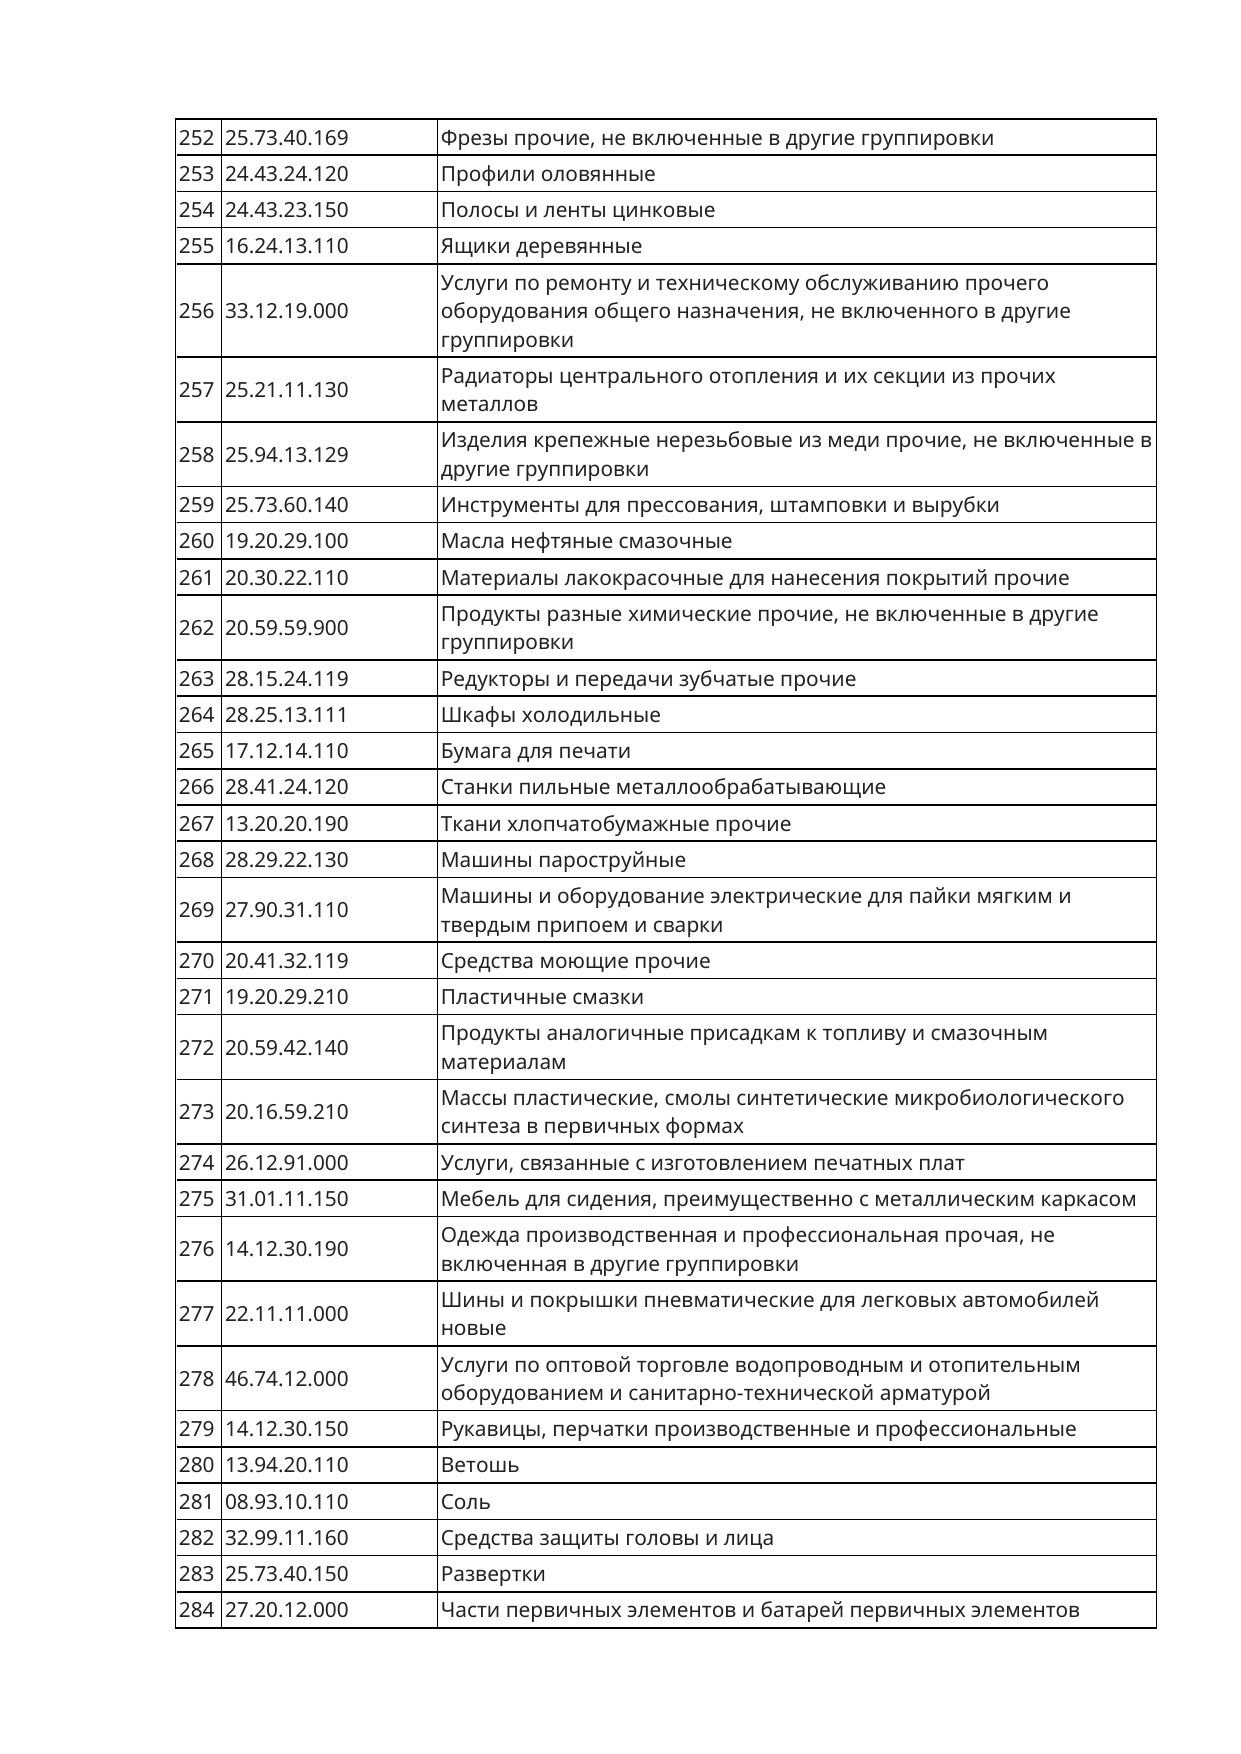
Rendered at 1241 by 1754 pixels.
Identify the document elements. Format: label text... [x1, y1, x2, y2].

table_cell 25.73.40.150 [222, 1556, 437, 1591]
table_cell 257 [176, 357, 221, 421]
table_cell 284 [176, 1592, 221, 1627]
table_cell 31.01.11.150 [222, 1181, 437, 1216]
table_cell 08.93.10.110 [222, 1484, 437, 1518]
table_cell Масла нефтяные смазочные [438, 523, 1156, 558]
table_cell 17.12.14.110 [222, 733, 437, 768]
table_cell 28.41.24.120 [222, 770, 437, 804]
table_cell 19.20.29.210 [222, 979, 437, 1014]
table_cell 282 [176, 1520, 221, 1555]
table_cell 25.73.40.169 [222, 120, 437, 154]
table_cell 266 [176, 769, 221, 804]
table_cell 281 [176, 1483, 221, 1518]
table_cell 20.16.59.210 [222, 1080, 437, 1143]
table_cell 20.59.42.140 [222, 1015, 437, 1078]
table_cell 22.11.11.000 [222, 1282, 437, 1345]
table_cell Станки пильные металлообрабатывающие [438, 770, 1156, 804]
table_cell Массы пластические, смолы синтетические микробиологического синтеза в первичных формах [438, 1080, 1156, 1143]
table_cell Профили оловянные [438, 156, 1156, 191]
table_cell Шины и покрышки пневматические для легковых автомобилей новые [438, 1282, 1156, 1345]
table_cell Продукты аналогичные присадкам к топливу и смазочным материалам [438, 1015, 1156, 1078]
table_cell 46.74.12.000 [222, 1347, 437, 1410]
table_cell 14.12.30.190 [222, 1217, 437, 1280]
table_cell 271 [176, 979, 221, 1014]
table_cell 277 [176, 1281, 221, 1345]
table_cell 258 [176, 422, 221, 486]
table_cell 274 [176, 1144, 221, 1179]
table_cell Услуги по ремонту и техническому обслуживанию прочего оборудования общего назначения, не включенного в другие группировки [438, 265, 1156, 356]
table_cell 32.99.11.160 [222, 1520, 437, 1555]
table_cell 28.25.13.111 [222, 697, 437, 732]
table_cell 260 [176, 523, 221, 558]
table_cell Услуги по оптовой торговле водопроводным и отопительным оборудованием и санитарно-технической арматурой [438, 1347, 1156, 1410]
table_cell 273 [176, 1080, 221, 1143]
table_cell 279 [176, 1411, 221, 1446]
table_cell 270 [176, 942, 221, 977]
table_cell Машины и оборудование электрические для пайки мягким и твердым припоем и сварки [438, 878, 1156, 941]
table_cell 264 [176, 696, 221, 732]
table_cell Машины пароструйные [438, 842, 1156, 877]
table_cell Шкафы холодильные [438, 697, 1156, 732]
table_cell Бумага для печати [438, 733, 1156, 768]
table_cell 24.43.24.120 [222, 156, 437, 191]
table_cell 283 [176, 1556, 221, 1591]
table_cell 275 [176, 1180, 221, 1216]
table_cell 272 [176, 1015, 221, 1078]
table_cell 25.73.60.140 [222, 487, 437, 522]
table_cell 276 [176, 1217, 221, 1280]
table_cell 253 [176, 155, 221, 191]
table_cell 24.43.23.150 [222, 192, 437, 227]
table_cell 14.12.30.150 [222, 1411, 437, 1446]
table_cell Мебель для сидения, преимущественно с металлическим каркасом [438, 1181, 1156, 1216]
table_cell 255 [176, 228, 221, 263]
table_cell Редукторы и передачи зубчатые прочие [438, 661, 1156, 695]
table_cell Услуги, связанные с изготовлением печатных плат [438, 1145, 1156, 1179]
table_cell Средства защиты головы и лица [438, 1520, 1156, 1555]
table_cell 27.20.12.000 [222, 1593, 437, 1627]
table_cell Материалы лакокрасочные для нанесения покрытий прочие [438, 560, 1156, 594]
table_cell Рукавицы, перчатки производственные и профессиональные [438, 1411, 1156, 1446]
table_cell 20.59.59.900 [222, 596, 437, 659]
table_cell 16.24.13.110 [222, 228, 437, 263]
table_cell Средства моющие прочие [438, 943, 1156, 977]
table_cell Полосы и ленты цинковые [438, 192, 1156, 227]
table_cell Фрезы прочие, не включенные в другие группировки [438, 120, 1156, 154]
table_cell 262 [176, 595, 221, 659]
table_cell Развертки [438, 1556, 1156, 1591]
table_cell Части первичных элементов и батарей первичных элементов [438, 1593, 1156, 1627]
table_cell Одежда производственная и профессиональная прочая, не включенная в другие группировки [438, 1217, 1156, 1280]
table_cell 25.21.11.130 [222, 358, 437, 421]
table_cell 26.12.91.000 [222, 1145, 437, 1179]
table_cell Продукты разные химические прочие, не включенные в другие группировки [438, 596, 1156, 659]
table_cell 28.15.24.119 [222, 661, 437, 695]
table_cell 20.41.32.119 [222, 943, 437, 977]
table_cell 33.12.19.000 [222, 265, 437, 356]
table_cell 259 [176, 487, 221, 522]
table_cell Изделия крепежные нерезьбовые из меди прочие, не включенные в другие группировки [438, 423, 1156, 486]
table_cell 254 [176, 192, 221, 227]
table_cell 13.20.20.190 [222, 806, 437, 840]
table_cell Ткани хлопчатобумажные прочие [438, 806, 1156, 840]
table_cell 25.94.13.129 [222, 423, 437, 486]
table_cell 28.29.22.130 [222, 842, 437, 877]
table_cell Соль [438, 1484, 1156, 1518]
table_cell Ветошь [438, 1448, 1156, 1482]
table_cell Ящики деревянные [438, 228, 1156, 263]
table_cell 263 [176, 660, 221, 695]
table_cell 13.94.20.110 [222, 1448, 437, 1482]
table_cell Радиаторы центрального отопления и их секции из прочих металлов [438, 358, 1156, 421]
table_cell 20.30.22.110 [222, 560, 437, 594]
table_cell 278 [176, 1346, 221, 1410]
table_cell Пластичные смазки [438, 979, 1156, 1014]
table_cell 269 [176, 878, 221, 941]
table_cell 19.20.29.100 [222, 523, 437, 558]
table_cell 267 [176, 805, 221, 840]
table_cell 27.90.31.110 [222, 878, 437, 941]
table_cell 265 [176, 733, 221, 768]
table_cell 261 [176, 559, 221, 594]
table_cell 252 [176, 120, 221, 154]
table_cell Инструменты для прессования, штамповки и вырубки [438, 487, 1156, 522]
table_cell 256 [176, 264, 221, 356]
table_cell 280 [176, 1447, 221, 1482]
table_cell 268 [176, 841, 221, 877]
